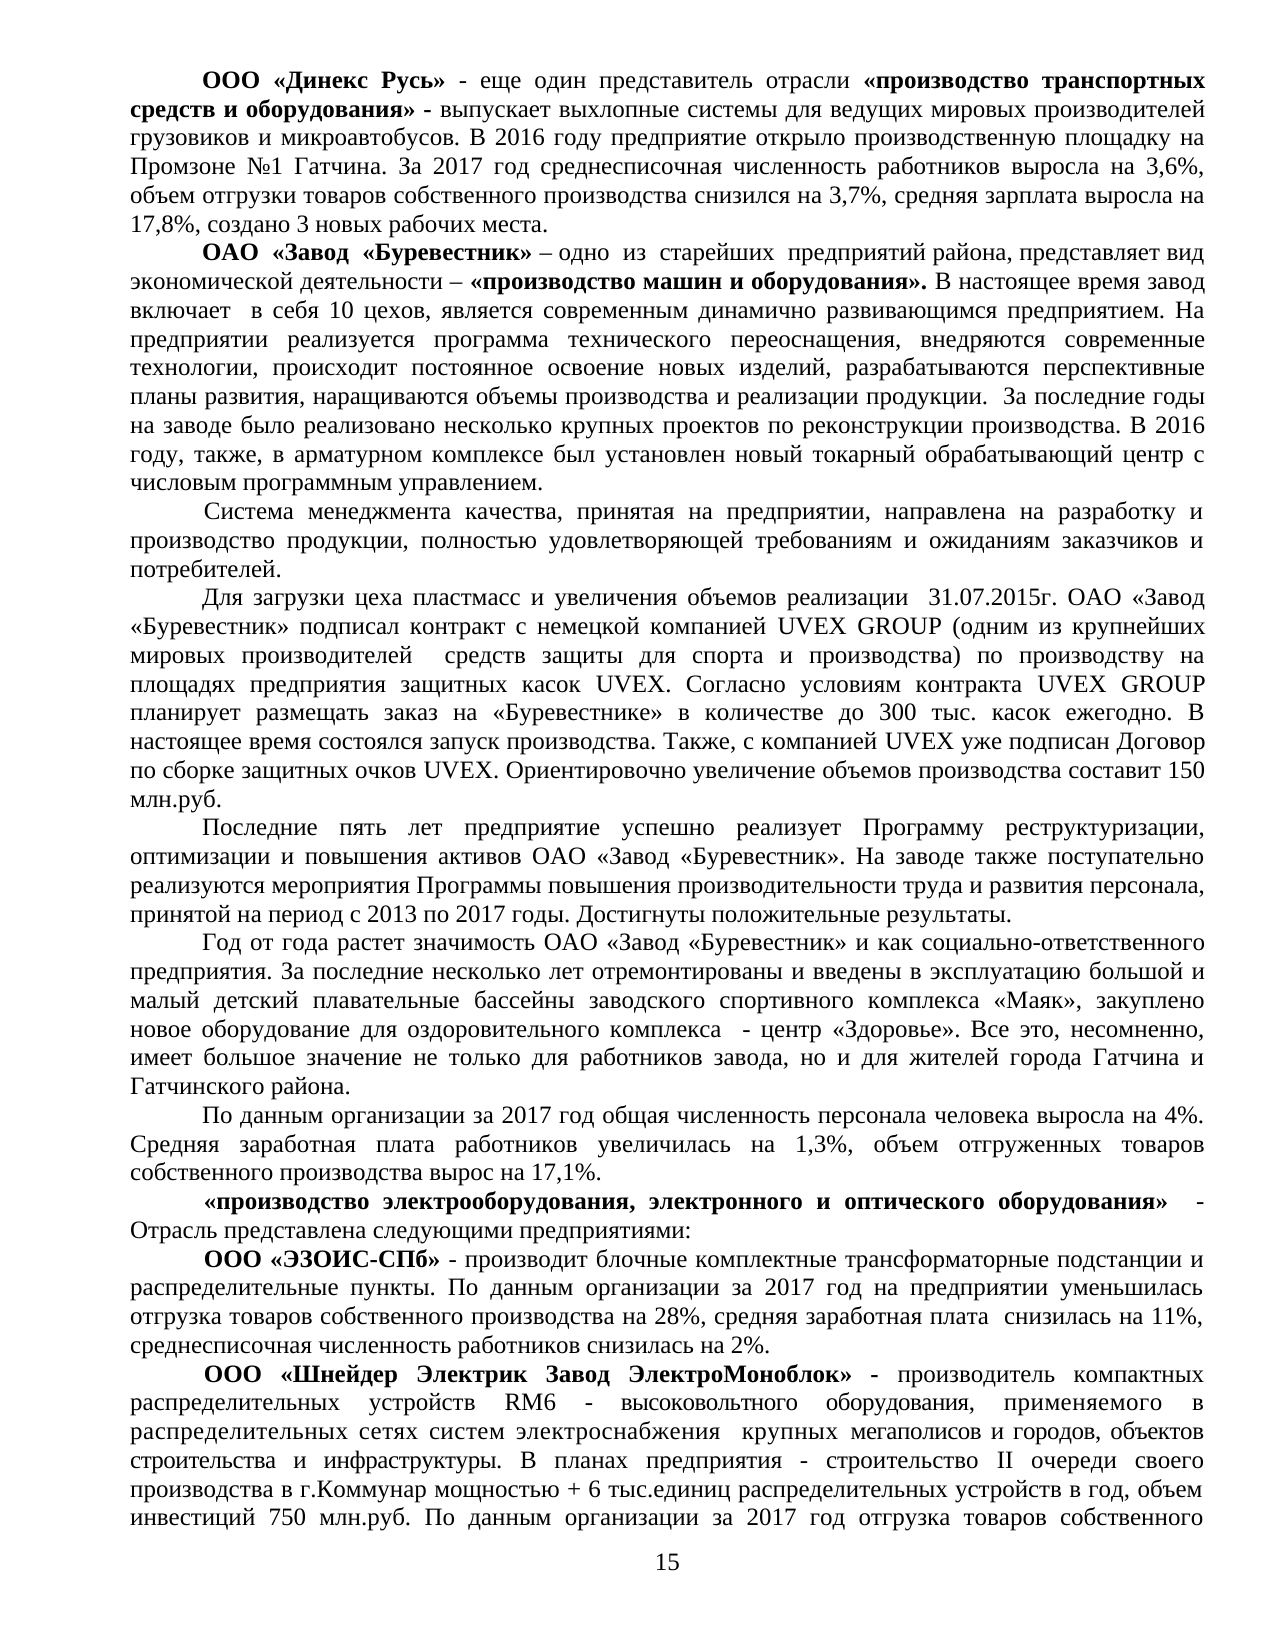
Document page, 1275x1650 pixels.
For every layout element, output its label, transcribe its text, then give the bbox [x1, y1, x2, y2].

text Год от года растет значимость ОАО «Завод «Буревестник» и как социально-ответственного предприятия. За последние несколько лет отремонтированы и введены в эксплуатацию большой и малый детский плавательные бассейны заводского спортивного комплекса «Маяк», закуплено новое оборудование для оздоровительного комплекса - центр «Здоровье». Все это, несомненно, имеет большое значение не только для работников завода, но и для жителей города Гатчина и Гатчинского района. [130, 927, 1206, 1100]
text Для загрузки цеха пластмасс и увеличения объемов реализации 31.07.2015г. ОАО «Завод «Буревестник» подписал контракт с немецкой компанией UVEX GROUP (одним из крупнейших мировых производителей средств защиты для спорта и производства) по производству на площадях предприятия защитных касок UVEX. Согласно условиям контракта UVEX GROUP планирует размещать заказ на «Буревестнике» в количестве до 300 тыс. касок ежегодно. В настоящее время состоялся запуск производства. Также, с компанией UVEX уже подписан Договор по сборке защитных очков UVEX. Ориентировочно увеличение объемов производства составит 150 млн.руб. [130, 582, 1206, 812]
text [130, 1359, 1204, 1531]
text «производство электрооборудования, электронного и оптического оборудования» - Отрасль представлена следующими предприятиями: [130, 1186, 1204, 1244]
text ООО «ЭЗОИС-СПб» - производит блочные комплектные трансформаторные подстанции и распределительные пункты. По данным организации за 2017 год на предприятии уменьшилась отгрузка товаров собственного производства на 28%, средняя заработная плата снизилась на 11%, среднесписочная численность работников снизилась на 2%. [130, 1244, 1204, 1359]
text ОАО «Завод «Буревестник» – одно из старейших предприятий района, представляет вид экономической деятельности – «производство машин и оборудования». В настоящее время завод включает в себя 10 цехов, является современным динамично развивающимся предприятием. На предприятии реализуется программа технического переоснащения, внедряются современные технологии, происходит постоянное освоение новых изделий, разрабатываются перспективные планы развития, наращиваются объемы производства и реализации продукции. За последние годы на заводе было реализовано несколько крупных проектов по реконструкции производства. В 2016 году, также, в арматурном комплексе был установлен новый токарный обрабатывающий центр с числовым программным управлением. [130, 237, 1206, 496]
text По данным организации за 2017 год общая численность персонала человека выросла на 4%. Средняя заработная плата работников увеличилась на 1,3%, объем отгруженных товаров собственного производства вырос на 17,1%. [130, 1100, 1206, 1186]
text Последние пять лет предприятие успешно реализует Программу реструктуризации, оптимизации и повышения активов ОАО «Завод «Буревестник». На заводе также поступательно реализуются мероприятия Программы повышения производительности труда и развития персонала, принятой на период с 2013 по 2017 годы. Достигнуты положительные результаты. [130, 812, 1206, 927]
text Система менеджмента качества, принятая на предприятии, направлена на разработку и производство продукции, полностью удовлетворяющей требованиям и ожиданиям заказчиков и потребителей. [130, 496, 1204, 582]
text ООО «Динекс Русь» - еще один представитель отрасли «производство транспортных средств и оборудования» - выпускает выхлопные системы для ведущих мировых производителей грузовиков и микроавтобусов. В 2016 году предприятие открыло производственную площадку на Промзоне №1 Гатчина. За 2017 год среднесписочная численность работников выросла на 3,6%, объем отгрузки товаров собственного производства снизился на 3,7%, средняя зарплата выросла на 17,8%, создано 3 новых рабочих места. [130, 65, 1206, 237]
